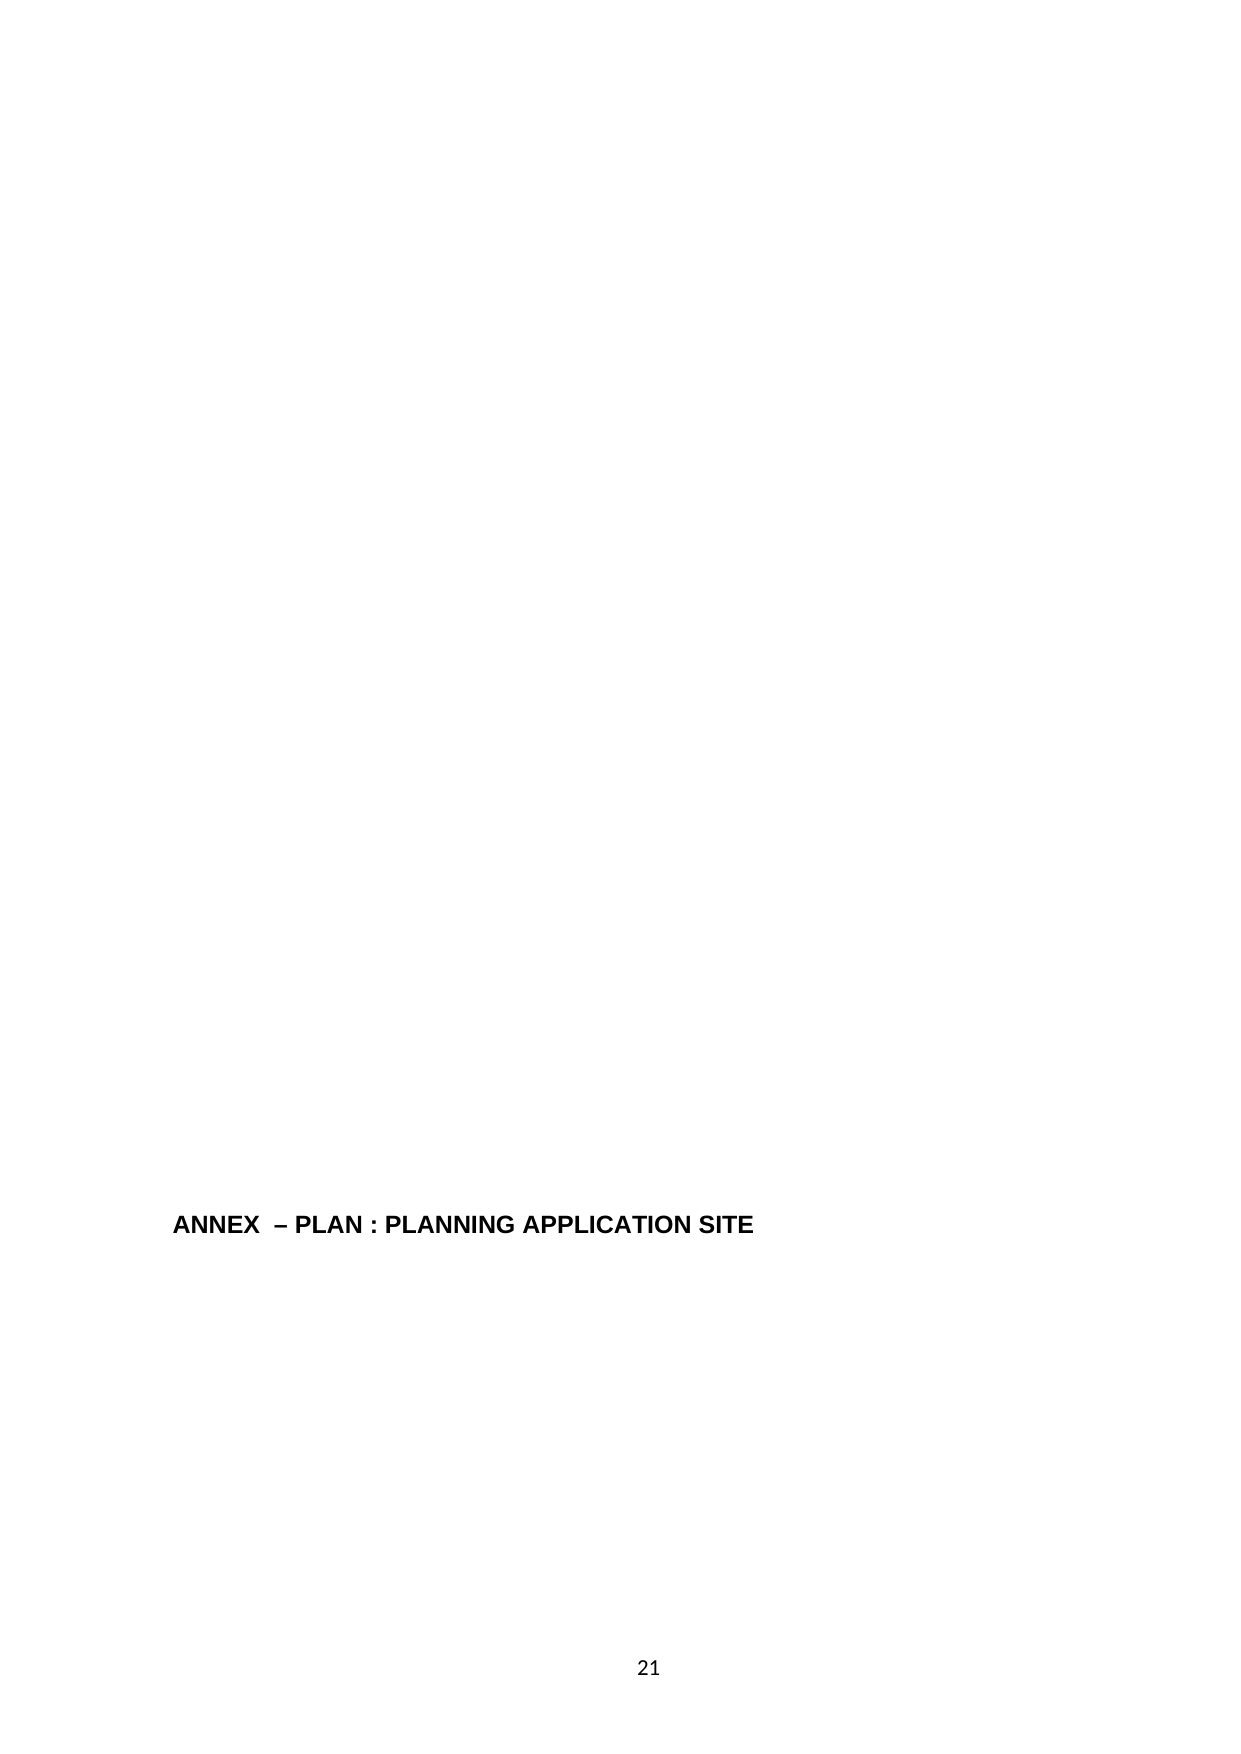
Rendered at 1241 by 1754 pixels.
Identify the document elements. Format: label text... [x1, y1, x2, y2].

list ANNEX – PLAN : PLANNING APPLICATION SITE [172, 1210, 1124, 1239]
